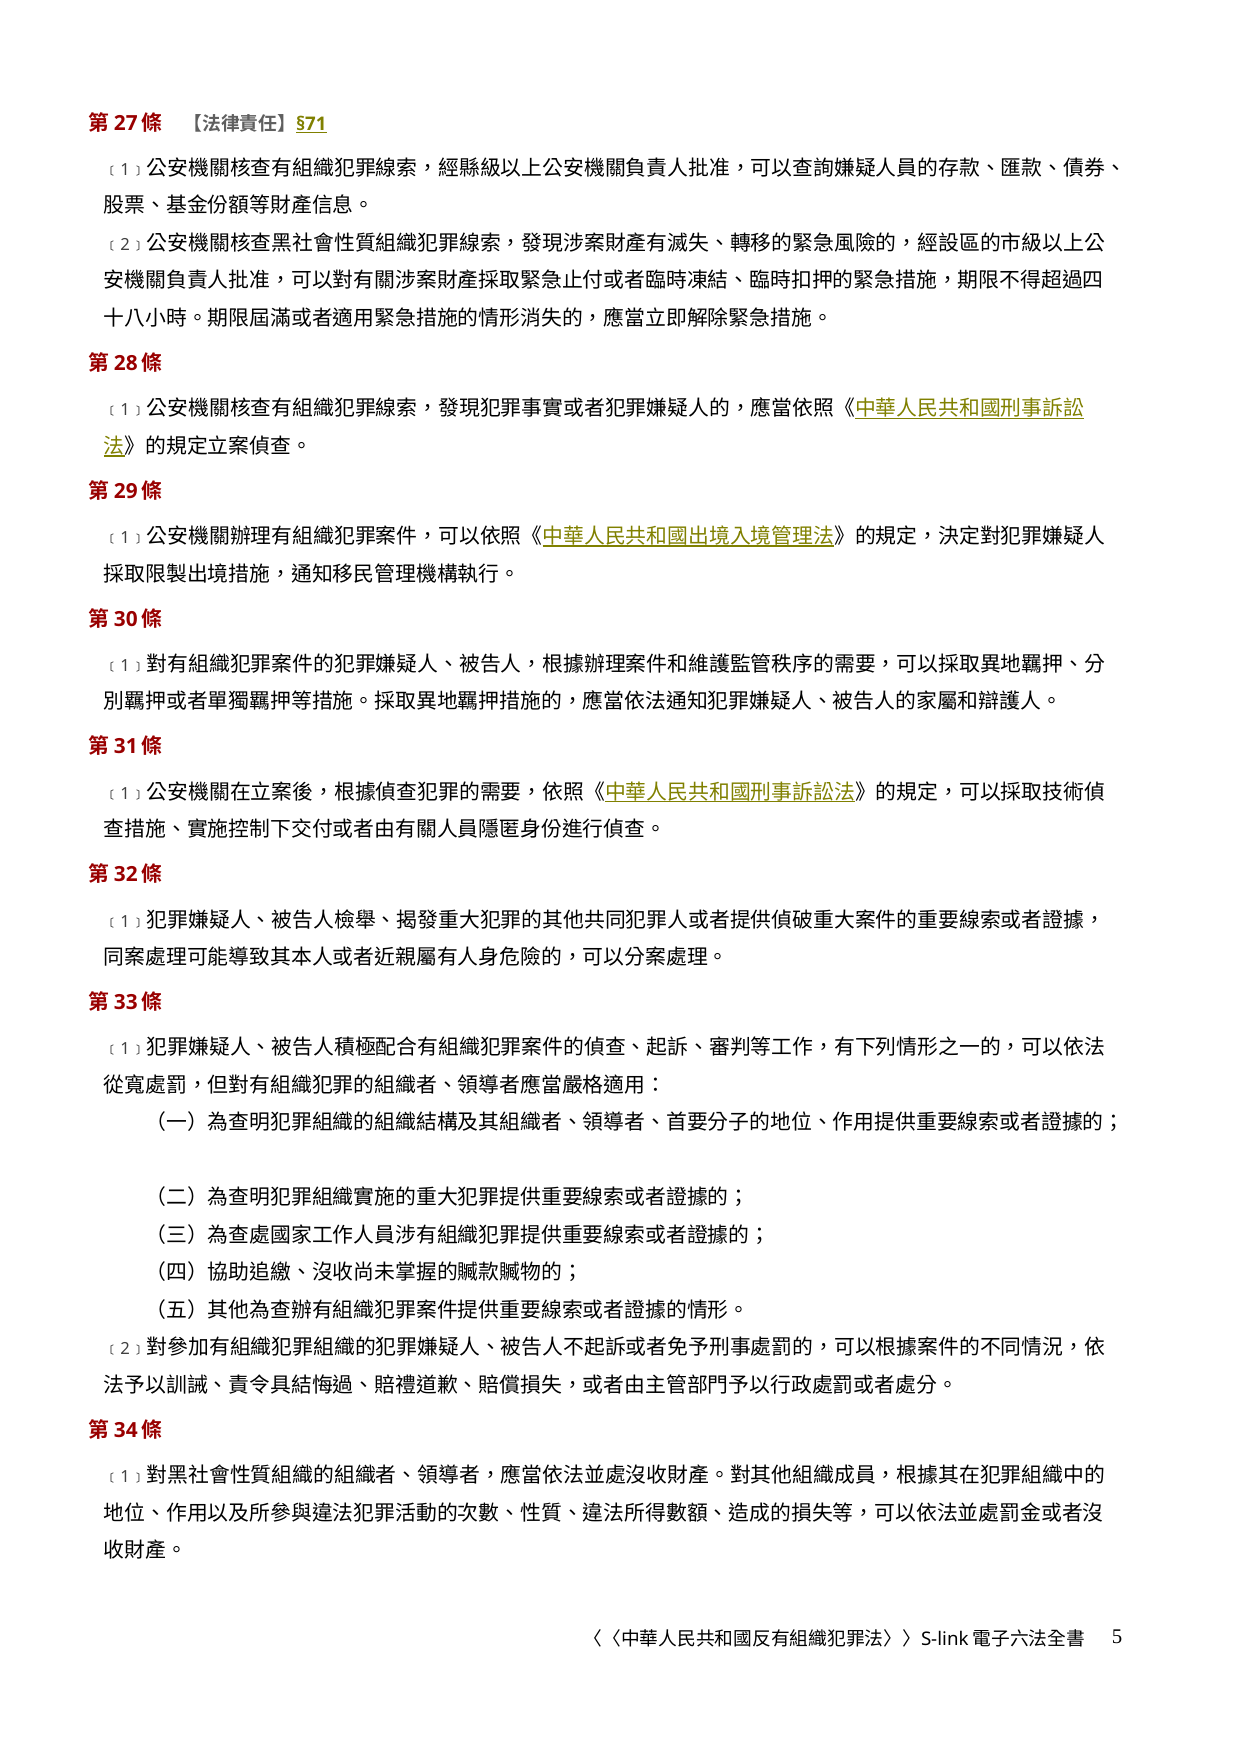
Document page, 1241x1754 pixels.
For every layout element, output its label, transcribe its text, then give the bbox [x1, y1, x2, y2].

text ﹝2﹞對參加有組織犯罪組織的犯罪嫌疑人、被告人不起訴或者免予刑事處罰的，可以根據案件的不同情況，依法予以訓誡、責令具結悔過、賠禮道歉、賠償損失，或者由主管部門予以行政處罰或者處分。 [103, 1327, 1122, 1402]
subtitle 第33條 [89, 985, 1122, 1016]
text ﹝1﹞犯罪嫌疑人、被告人積極配合有組織犯罪案件的偵查、起訴、審判等工作，有下列情形之一的，可以依法從寬處罰，但對有組織犯罪的組織者、領導者應當嚴格適用： [103, 1027, 1122, 1102]
text （五）其他為查辦有組織犯罪案件提供重要線索或者證據的情形。 [103, 1289, 1122, 1327]
subtitle 第32條 [89, 858, 1122, 888]
text ﹝1﹞對有組織犯罪案件的犯罪嫌疑人、被告人，根據辦理案件和維護監管秩序的需要，可以採取異地羈押、分別羈押或者單獨羈押等措施。採取異地羈押措施的，應當依法通知犯罪嫌疑人、被告人的家屬和辯護人。 [103, 643, 1122, 718]
subtitle 第30條 [89, 602, 1122, 632]
text ﹝1﹞公安機關核查有組織犯罪線索，發現犯罪事實或者犯罪嫌疑人的，應當依照《中華人民共和國刑事訴訟法》的規定立案偵查。 [103, 388, 1122, 463]
text ﹝2﹞公安機關核查黑社會性質組織犯罪線索，發現涉案財產有滅失、轉移的緊急風險的，經設區的市級以上公安機關負責人批准，可以對有關涉案財產採取緊急止付或者臨時凍結、臨時扣押的緊急措施，期限不得超過四十八小時。期限屆滿或者適用緊急措施的情形消失的，應當立即解除緊急措施。 [103, 223, 1122, 335]
text （四）協助追繳、沒收尚未掌握的贓款贓物的； [103, 1252, 1122, 1289]
text ﹝1﹞公安機關核查有組織犯罪線索，經縣級以上公安機關負責人批准，可以查詢嫌疑人員的存款、匯款、債券、股票、基金份額等財產信息。 [103, 148, 1122, 223]
text ﹝1﹞犯罪嫌疑人、被告人檢舉、揭發重大犯罪的其他共同犯罪人或者提供偵破重大案件的重要線索或者證據，同案處理可能導致其本人或者近親屬有人身危險的，可以分案處理。 [103, 899, 1122, 974]
text （一）為查明犯罪組織的組織結構及其組織者、領導者、首要分子的地位、作用提供重要線索或者證據的； [103, 1102, 1122, 1177]
subtitle 第27條 【法律責任】§71 [89, 106, 1122, 136]
text （二）為查明犯罪組織實施的重大犯罪提供重要線索或者證據的； [103, 1177, 1122, 1214]
subtitle 第28條 [89, 346, 1122, 377]
subtitle 第34條 [89, 1413, 1122, 1443]
text ﹝1﹞公安機關辦理有組織犯罪案件，可以依照《中華人民共和國出境入境管理法》的規定，決定對犯罪嫌疑人採取限製出境措施，通知移民管理機構執行。 [103, 516, 1122, 591]
subtitle 第29條 [89, 474, 1122, 504]
text （三）為查處國家工作人員涉有組織犯罪提供重要線索或者證據的； [103, 1214, 1122, 1252]
subtitle 第31條 [89, 730, 1122, 760]
text ﹝1﹞公安機關在立案後，根據偵查犯罪的需要，依照《中華人民共和國刑事訴訟法》的規定，可以採取技術偵查措施、實施控制下交付或者由有關人員隱匿身份進行偵查。 [103, 771, 1122, 846]
text ﹝1﹞對黑社會性質組織的組織者、領導者，應當依法並處沒收財產。對其他組織成員，根據其在犯罪組織中的地位、作用以及所參與違法犯罪活動的次數、性質、違法所得數額、造成的損失等，可以依法並處罰金或者沒收財產。 [103, 1455, 1122, 1567]
